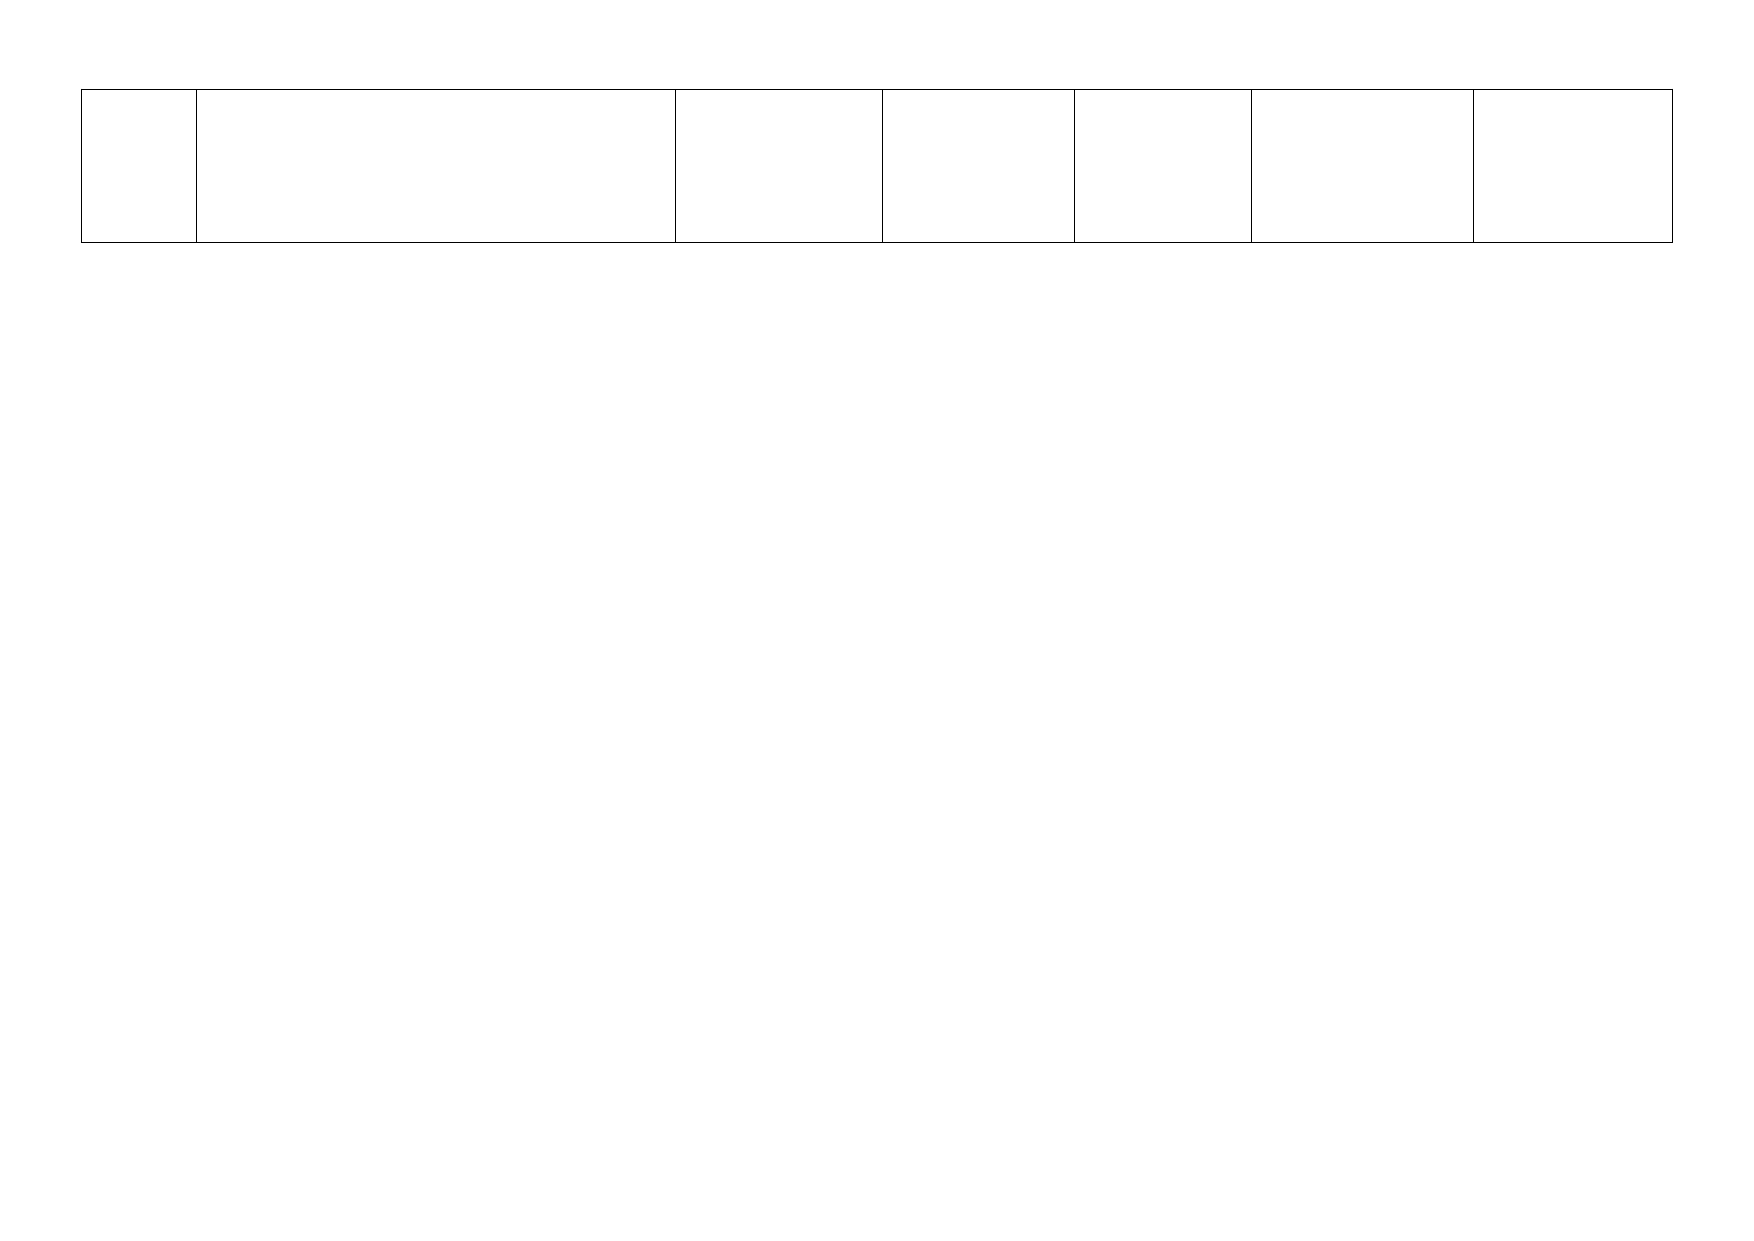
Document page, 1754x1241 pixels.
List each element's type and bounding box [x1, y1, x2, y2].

table_cell [82, 90, 196, 242]
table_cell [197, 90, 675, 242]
table_cell [676, 90, 882, 242]
table_cell [883, 90, 1074, 242]
table_cell [1474, 90, 1672, 242]
table_cell [1075, 90, 1251, 242]
table_cell [1252, 90, 1473, 242]
